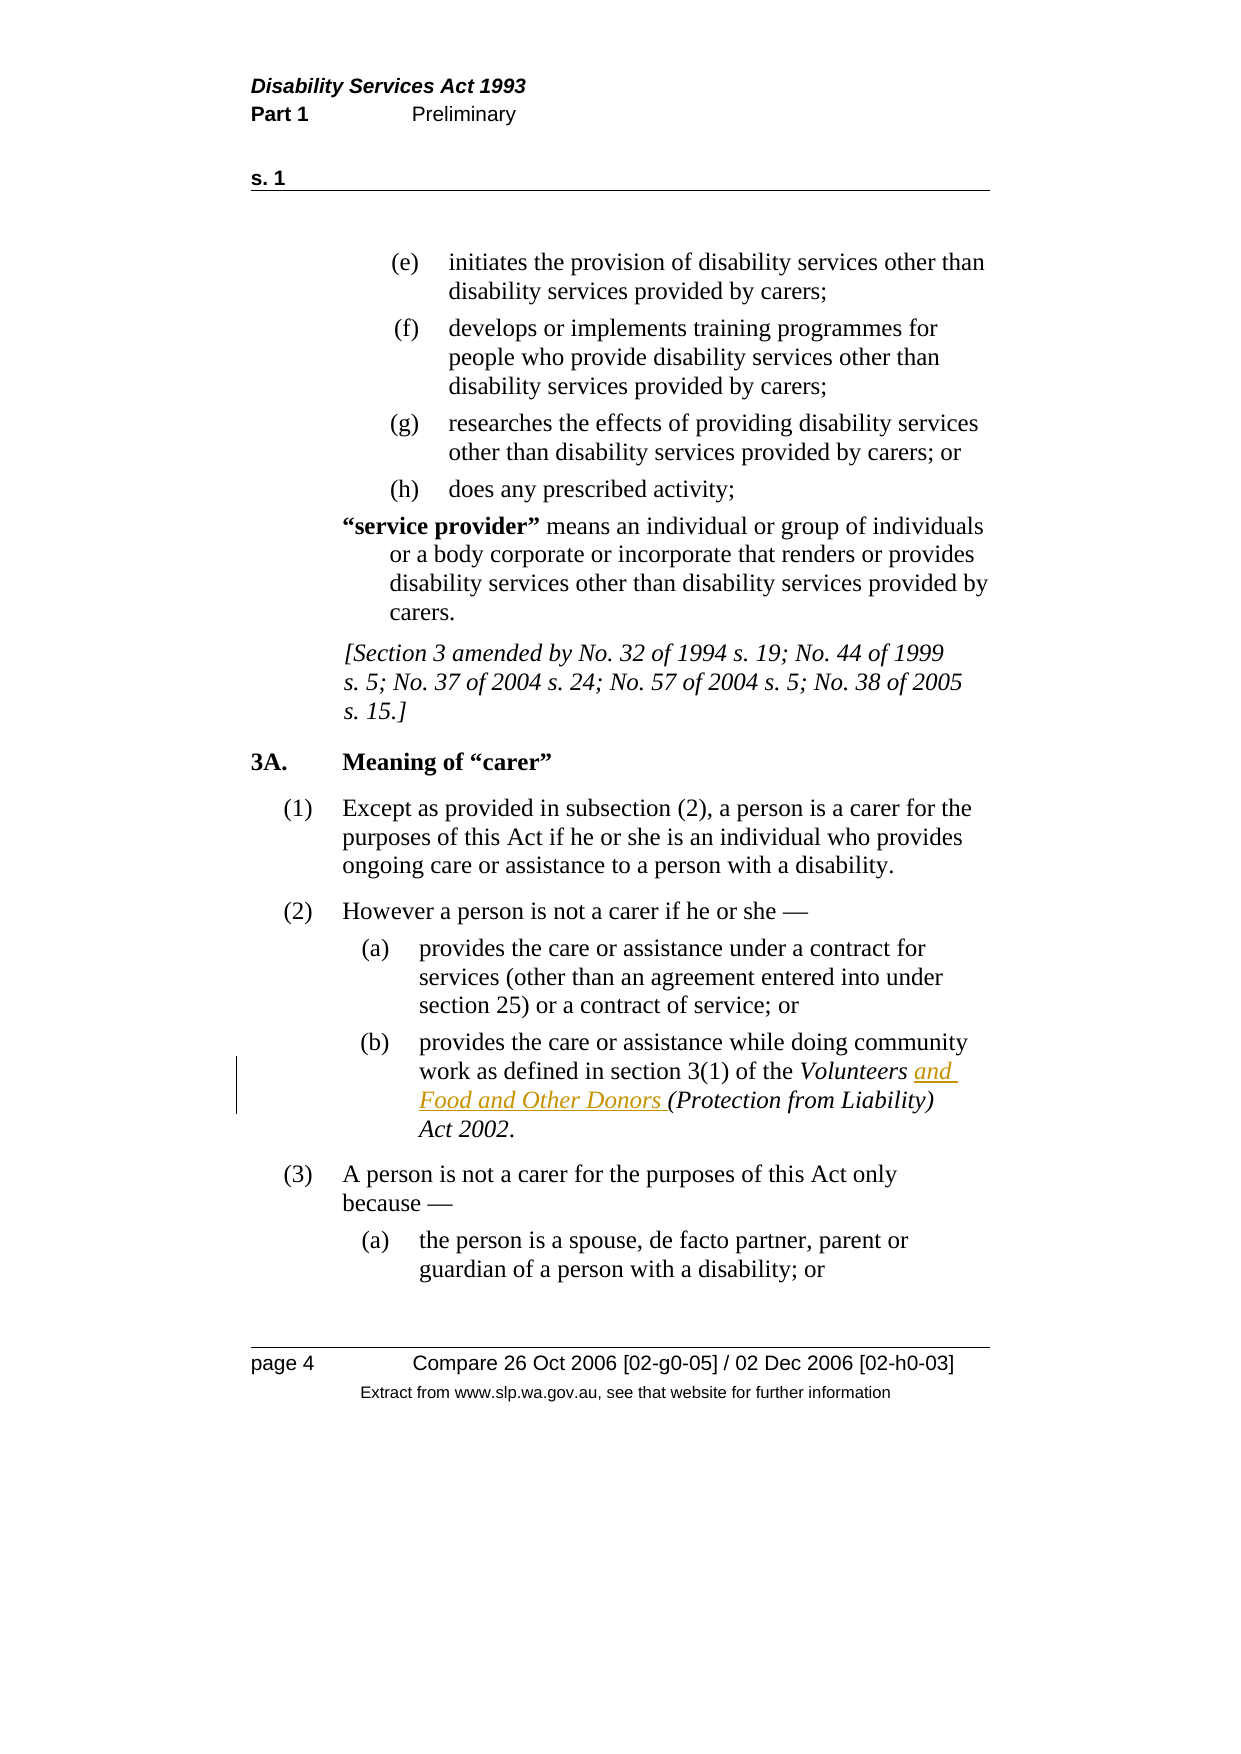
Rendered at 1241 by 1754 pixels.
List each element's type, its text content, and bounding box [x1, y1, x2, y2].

text (1) Except as provided in subsection (2), a person is a carer for the purposes of this Act if he or she is an individual who provides ongoing care or assistance to a person with a disability. [251, 793, 990, 879]
subtitle 3A. Meaning of “carer” [251, 747, 990, 776]
text (e) initiates the provision of disability services other than disability services provided by carers; [251, 247, 990, 305]
text (b) provides the care or assistance while doing community work as defined in section 3(1) of the Volunteers (Protection from Liability) Act 2002. [251, 1027, 990, 1142]
text (2) However a person is not a carer if he or she — [251, 896, 990, 924]
text (h) does any prescribed activity; [251, 474, 990, 502]
text (a) provides the care or assistance under a contract for services (other than an agreement entered into under section 25) or a contract of service; or [251, 933, 990, 1019]
text (a) the person is a spouse, de facto partner, parent or guardian of a person with a disability; or [251, 1225, 990, 1282]
text (f) develops or implements training programmes for people who provide disability services other than disability services provided by carers; [251, 313, 990, 399]
text (g) researches the effects of providing disability services other than disability services provided by carers; or [251, 408, 990, 465]
text “service provider” means an individual or group of individuals or a body corporate or incorporate that renders or provides disability services other than disability services provided by carers. [251, 511, 990, 626]
text [Section 3 amended by No. 32 of 1994 s. 19; No. 44 of 1999 s. 5; No. 37 of 2004 s. 24; No. 57 of 2004 s. 5; No. 38 of 2005 s. 15.] [251, 638, 990, 724]
text (3) A person is not a carer for the purposes of this Act only because — [251, 1159, 990, 1217]
